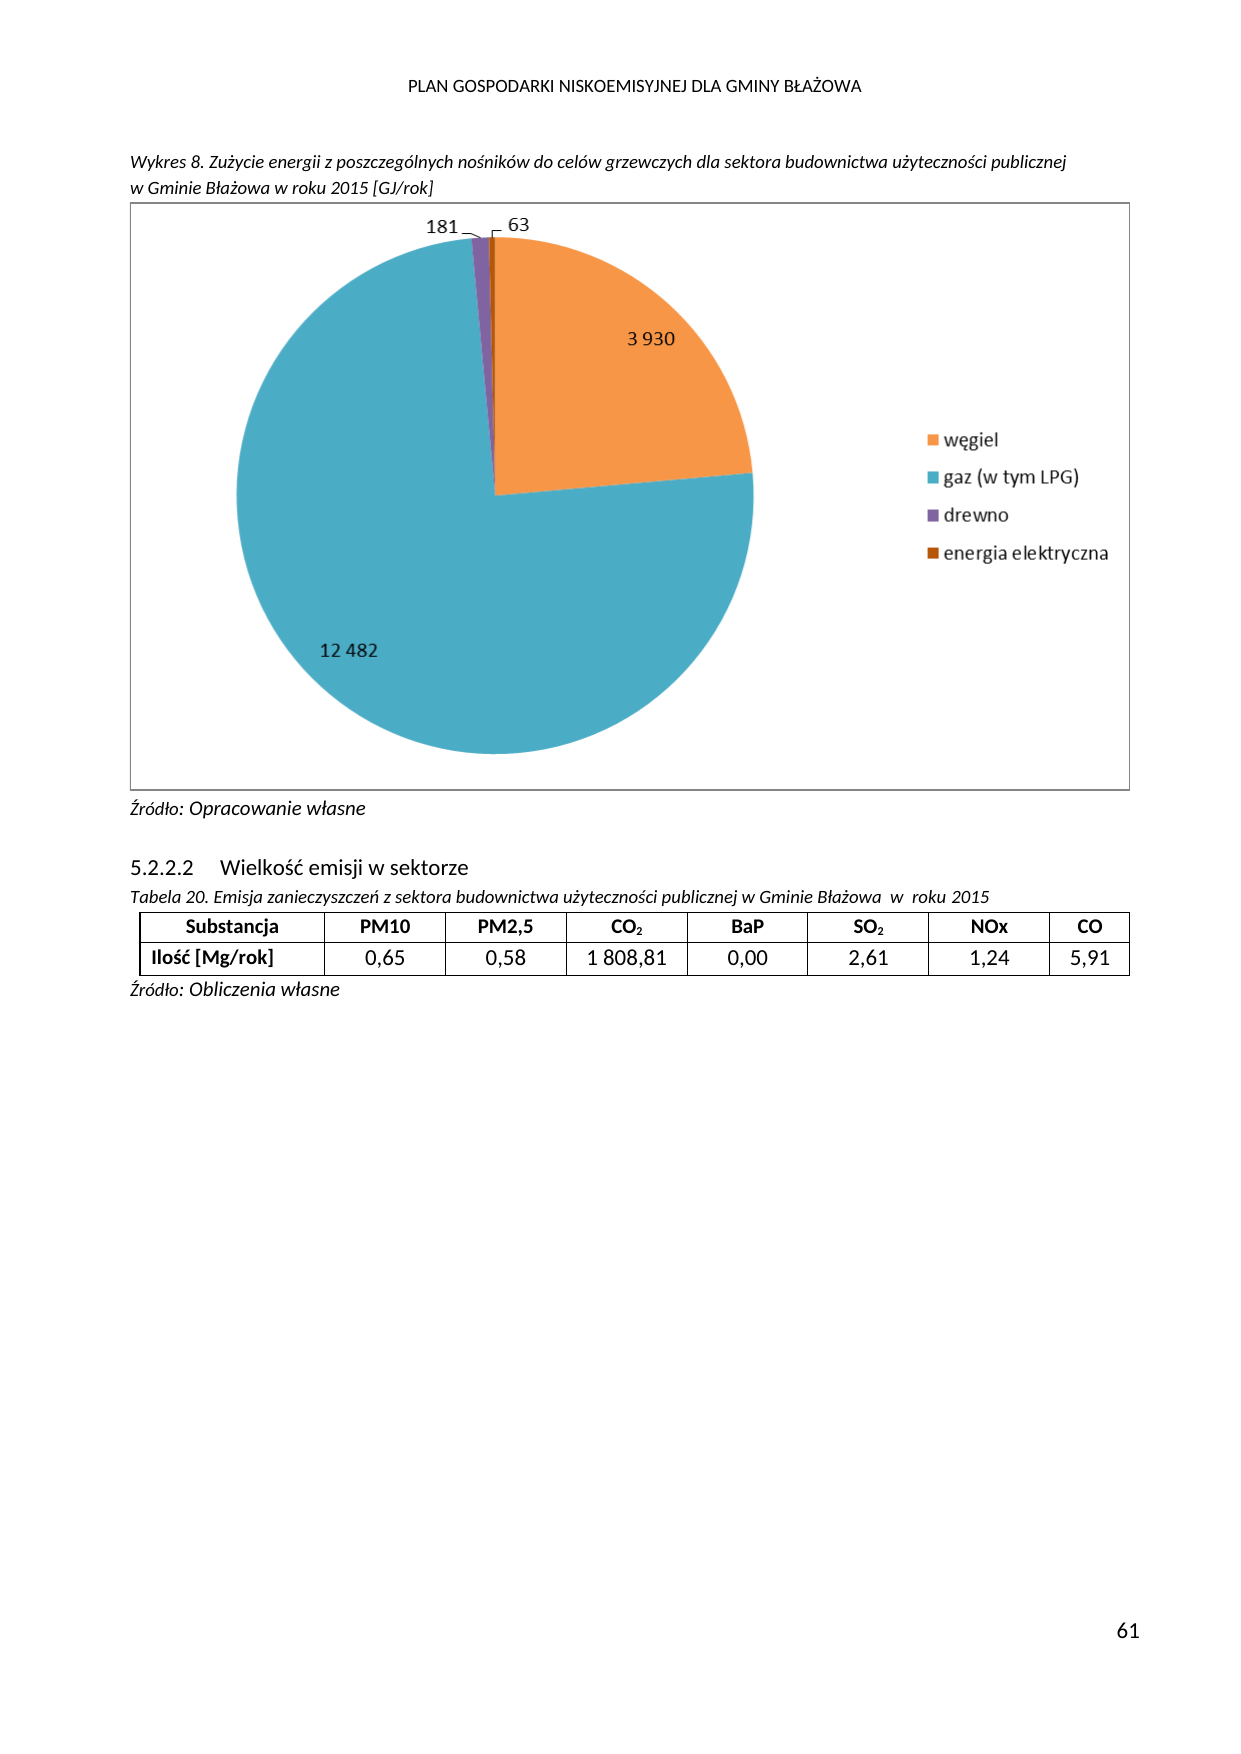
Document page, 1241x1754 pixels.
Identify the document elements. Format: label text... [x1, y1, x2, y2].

text Tabela 20. Emisja zanieczyszczeń z sektora budownictwa użyteczności publicznej w Gminie Błażowa w roku 2015 [130, 885, 1140, 908]
table_header NOx [929, 913, 1049, 942]
table_cell 0,65 [325, 943, 445, 975]
table_header SO2 [808, 913, 928, 942]
text Źródło: Opracowanie własne [130, 795, 1140, 820]
table_cell 1,24 [929, 943, 1049, 975]
text Wykres 8. Zużycie energii z poszczególnych nośników do celów grzewczych dla sektora budownictwa użyteczności publicznej w Gminie Błażowa w roku 2015 [GJ/rok] [130, 150, 1140, 199]
table_cell 1 808,81 [567, 943, 687, 975]
table_cell Ilość [Mg/rok] [141, 943, 324, 975]
table_header Substancja [141, 913, 324, 942]
table_cell 0,00 [688, 943, 807, 975]
text Źródło: Obliczenia własne [130, 976, 1140, 1001]
table_header PM10 [325, 913, 445, 942]
table_header BaP [688, 913, 807, 942]
picture [129, 202, 1130, 791]
subtitle Wielkość emisji w sektorze [130, 853, 1140, 881]
table_header CO [1050, 913, 1129, 942]
table_cell 5,91 [1050, 943, 1129, 975]
table_cell 0,58 [446, 943, 566, 975]
table_header PM2,5 [446, 913, 566, 942]
table_cell 2,61 [808, 943, 928, 975]
table_header CO2 [567, 913, 687, 942]
